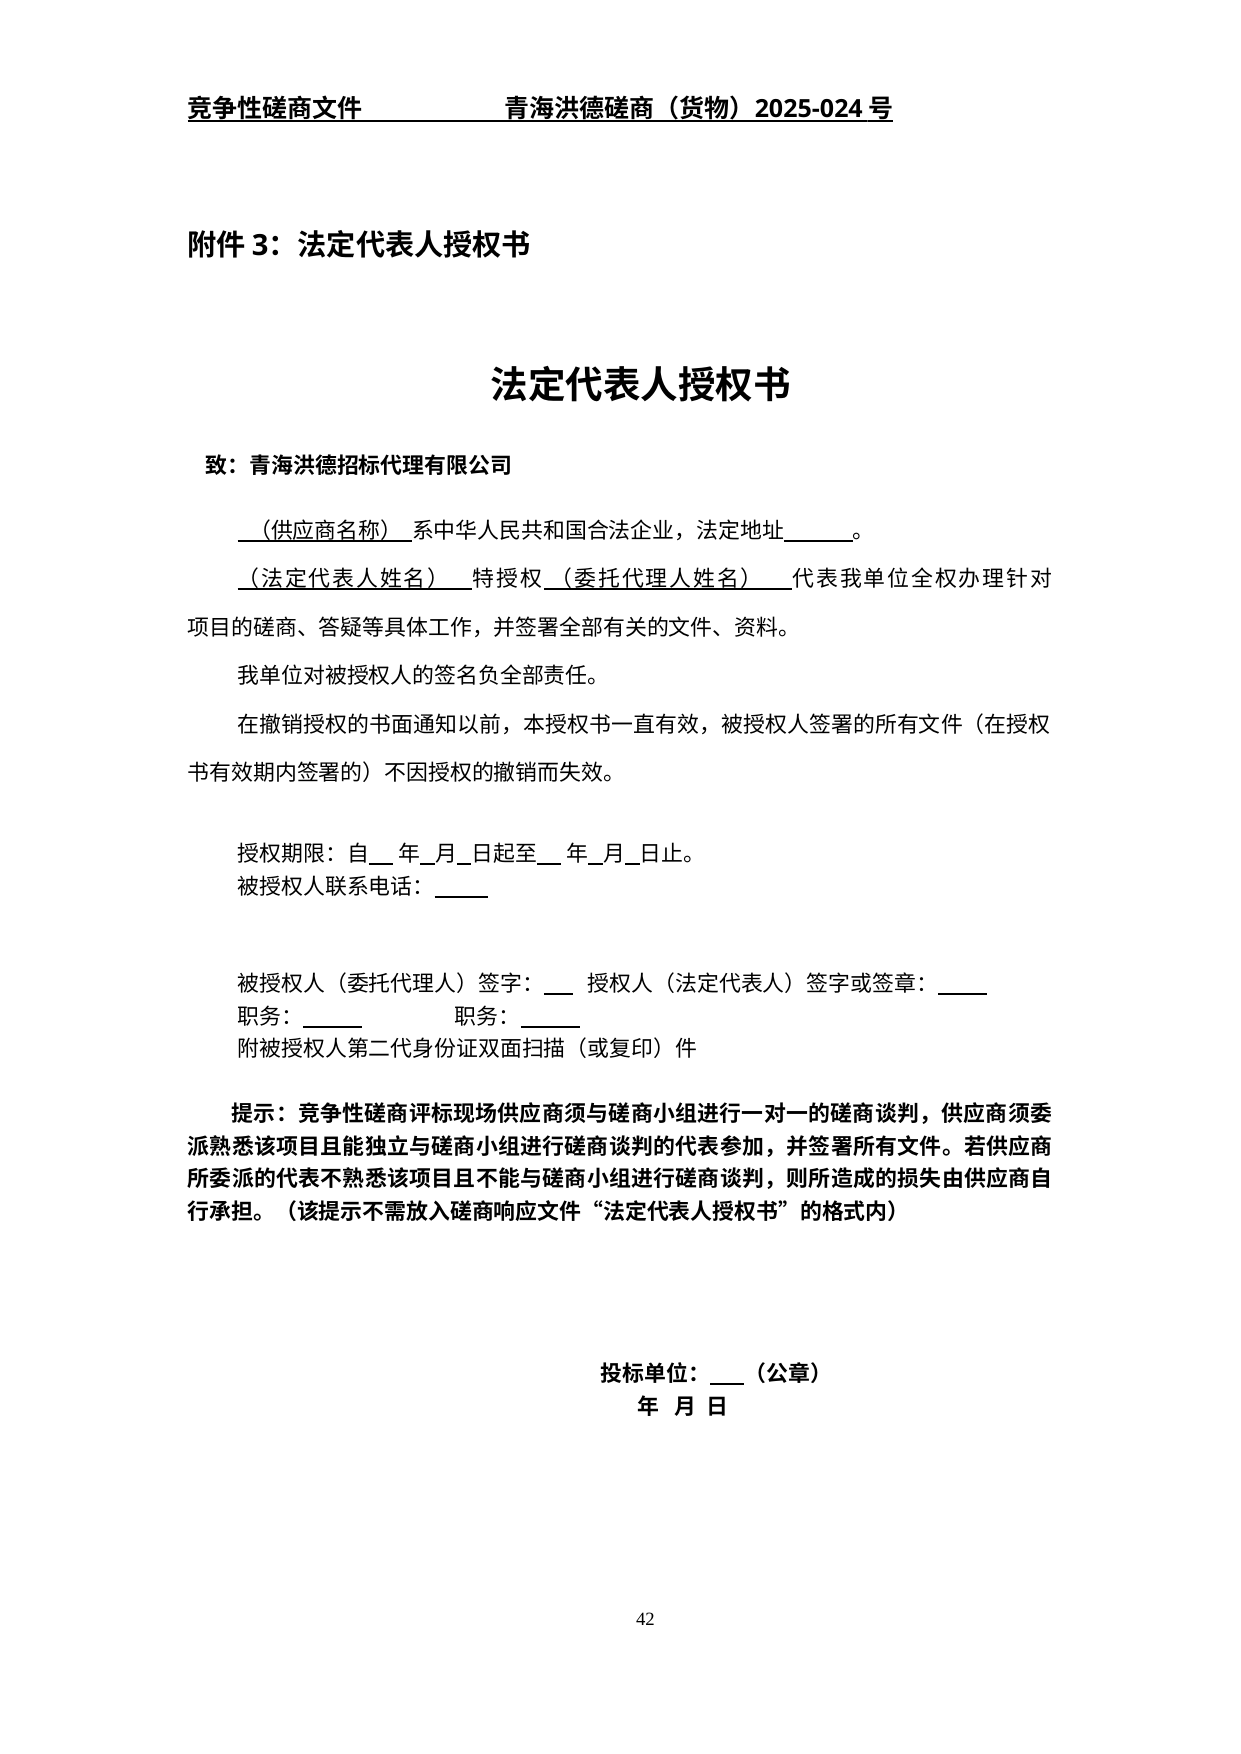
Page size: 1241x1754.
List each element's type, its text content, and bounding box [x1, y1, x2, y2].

text 附件3：法定代表人授权书 [187, 221, 1053, 264]
text （供应商名称） 系中华人民共和国合法企业，法定地址 。 [187, 512, 1053, 545]
text 提示：竞争性磋商评标现场供应商须与磋商小组进行一对一的磋商谈判，供应商须委派熟悉该项目且能独立与磋商小组进行磋商谈判的代表参加，并签署所有文件。若供应商所委派的代表不熟悉该项目且不能与磋商小组进行磋商谈判，则所造成的损失由供应商自行承担。（该提示不需放入磋商响应文件“法定代表人授权书”的格式内） [187, 1096, 1053, 1226]
text 法定代表人授权书 [187, 350, 1053, 415]
text 被授权人联系电话： [187, 868, 1053, 901]
text 在撤销授权的书面通知以前，本授权书一直有效，被授权人签署的所有文件（在授权书有效期内签署的）不因授权的撤销而失效。 [187, 706, 1053, 787]
text （法定代表人姓名） 特授权 （委托代理人姓名） 代表我单位全权办理针对 项目的磋商、答疑等具体工作，并签署全部有关的文件、资料。 [187, 561, 1053, 642]
text 职务： 职务： [187, 998, 1053, 1031]
text 年 月 日 [187, 1388, 1053, 1421]
text 授权期限：自 年 月 日起至 年 月 日止。 [187, 836, 1053, 868]
text 附被授权人第二代身份证双面扫描（或复印）件 [187, 1031, 1053, 1063]
text 致：青海洪德招标代理有限公司 [187, 447, 1053, 480]
text 被授权人（委托代理人）签字： 授权人（法定代表人）签字或签章： [187, 966, 1053, 998]
text 我单位对被授权人的签名负全部责任。 [187, 658, 1053, 690]
text 投标单位： （公章） [187, 1356, 1053, 1388]
